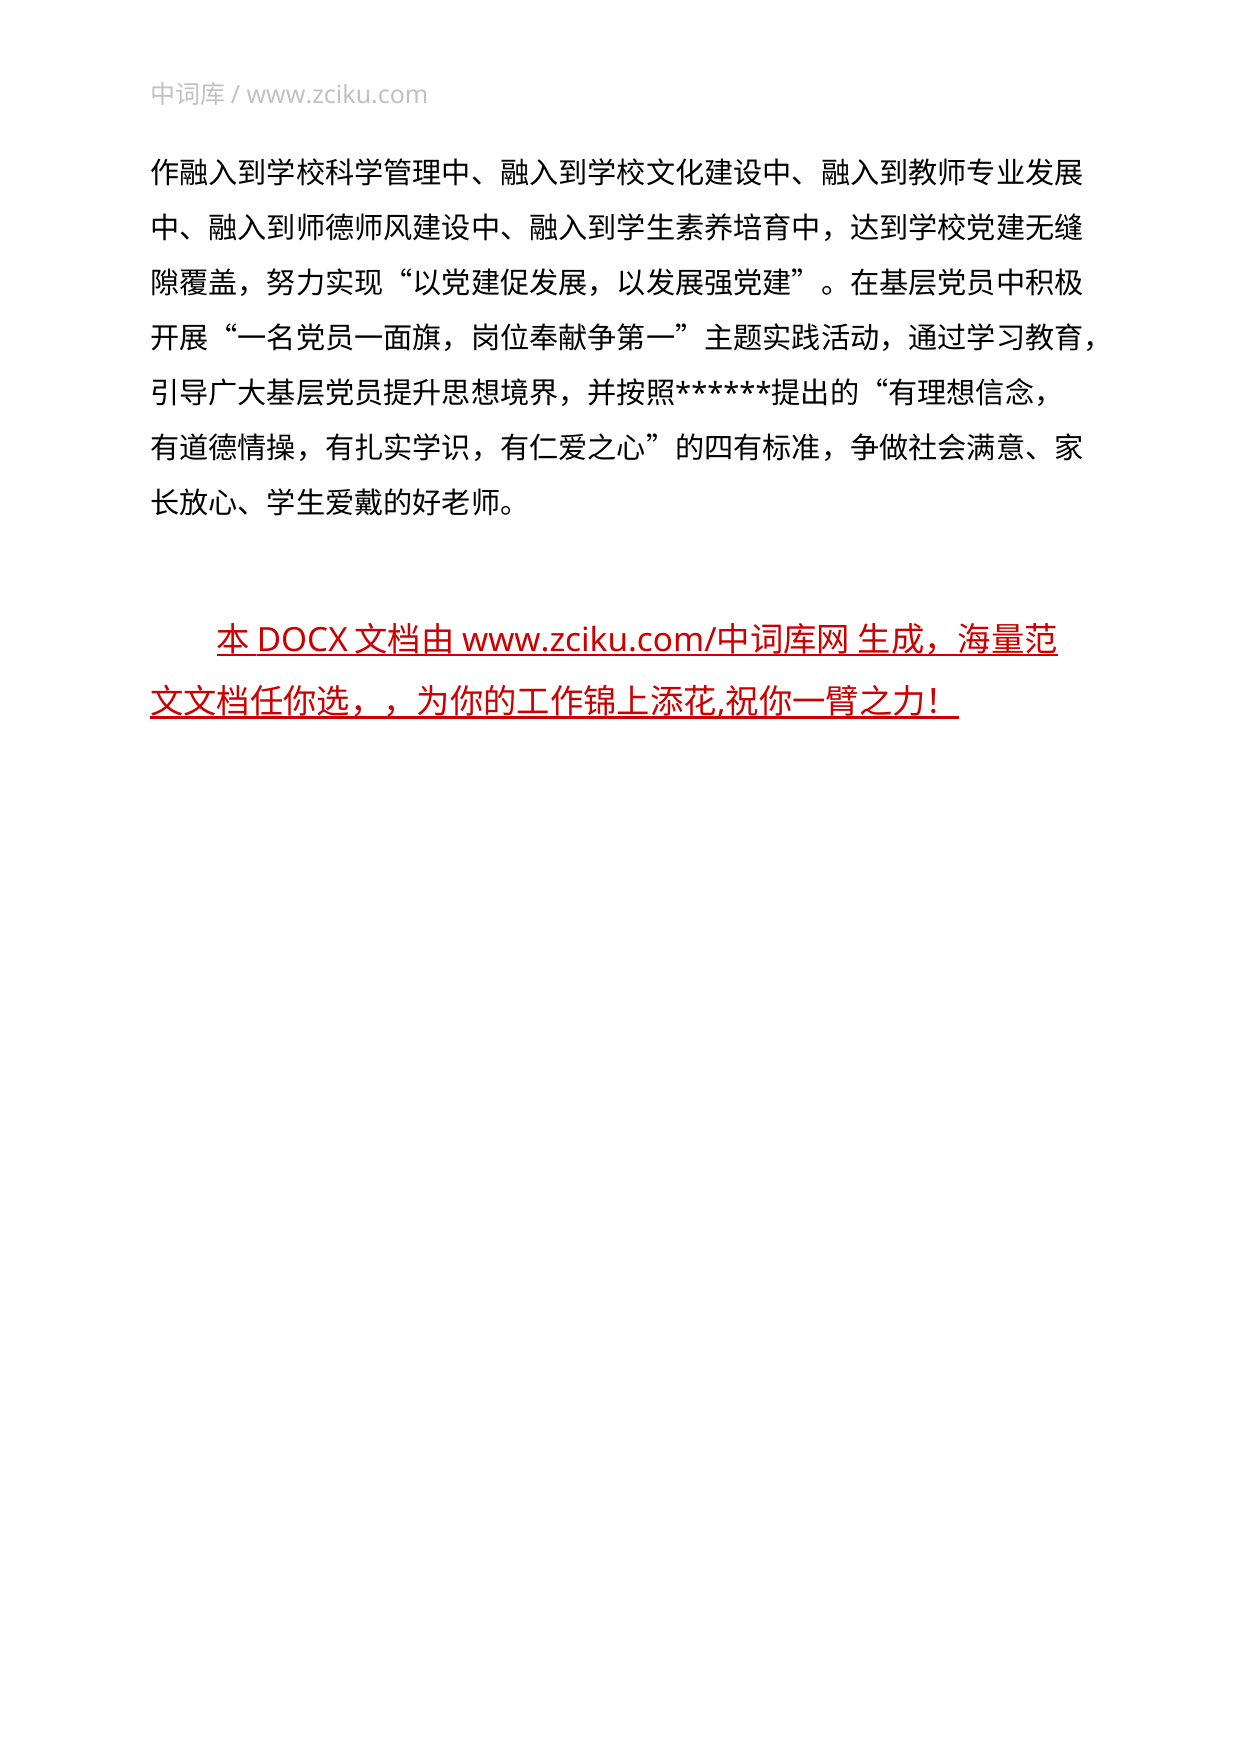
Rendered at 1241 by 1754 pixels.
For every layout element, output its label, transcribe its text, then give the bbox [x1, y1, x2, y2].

text 本DOCX文档由 www.zciku.com/中词库网 生成，海量范文文档任你选，，为你的工作锦上添花,祝你一臂之力！ [150, 612, 1090, 724]
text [150, 150, 1090, 522]
